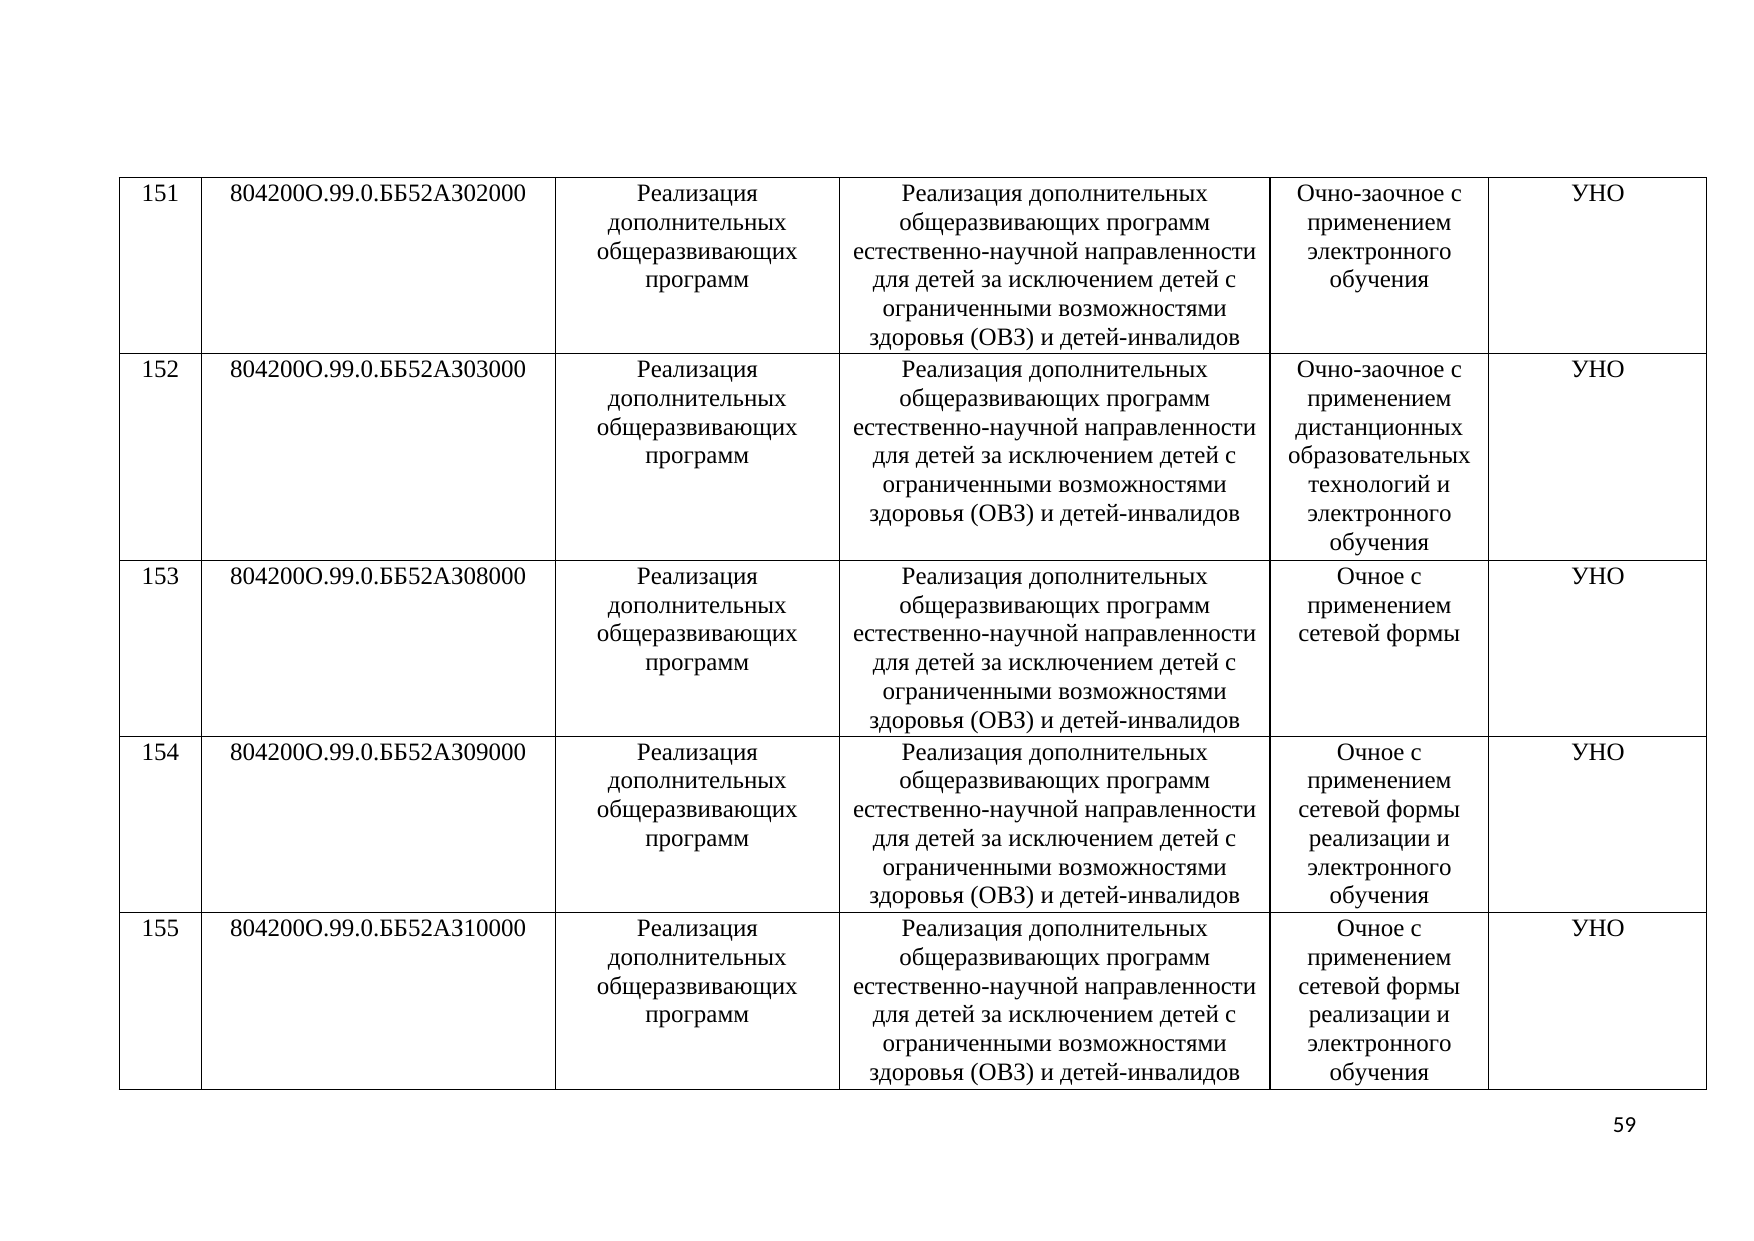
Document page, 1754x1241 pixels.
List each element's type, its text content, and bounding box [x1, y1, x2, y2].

table_cell УНО [1489, 737, 1706, 912]
table_cell 151 [120, 178, 201, 353]
table_cell 804200О.99.0.ББ52АЗ08000 [202, 561, 555, 736]
table_cell 155 [120, 913, 201, 1089]
table_cell Очно-заочное с применением электронного обучения [1271, 178, 1488, 353]
table_cell 804200О.99.0.ББ52АЗ10000 [202, 913, 555, 1089]
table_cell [840, 913, 1269, 1089]
table_cell Очное с применением сетевой формы [1271, 561, 1488, 736]
table_cell Очное с применением сетевой формы реализации и электронного обучения [1271, 913, 1488, 1089]
table_cell 804200О.99.0.ББ52АЗ02000 [202, 178, 555, 353]
table_cell УНО [1489, 178, 1706, 353]
table_cell Очное с применением сетевой формы реализации и электронного обучения [1271, 737, 1488, 912]
table_cell УНО [1489, 354, 1706, 560]
table_cell 154 [120, 737, 201, 912]
table_cell Реализация дополнительных общеразвивающих программ [556, 561, 839, 736]
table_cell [840, 178, 1269, 353]
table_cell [556, 913, 839, 1089]
table_cell Реализация дополнительных общеразвивающих программ [556, 354, 839, 560]
table_cell УНО [1489, 561, 1706, 736]
table_cell УНО [1489, 913, 1706, 1089]
table_cell Очно-заочное с применением дистанционных образовательных технологий и электронного обучения [1271, 354, 1488, 560]
table_cell 153 [120, 561, 201, 736]
table_cell 804200О.99.0.ББ52АЗ03000 [202, 354, 555, 560]
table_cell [556, 178, 839, 353]
table_cell 804200О.99.0.ББ52АЗ09000 [202, 737, 555, 912]
table_cell Реализация дополнительных общеразвивающих программ [556, 737, 839, 912]
table_cell 152 [120, 354, 201, 560]
